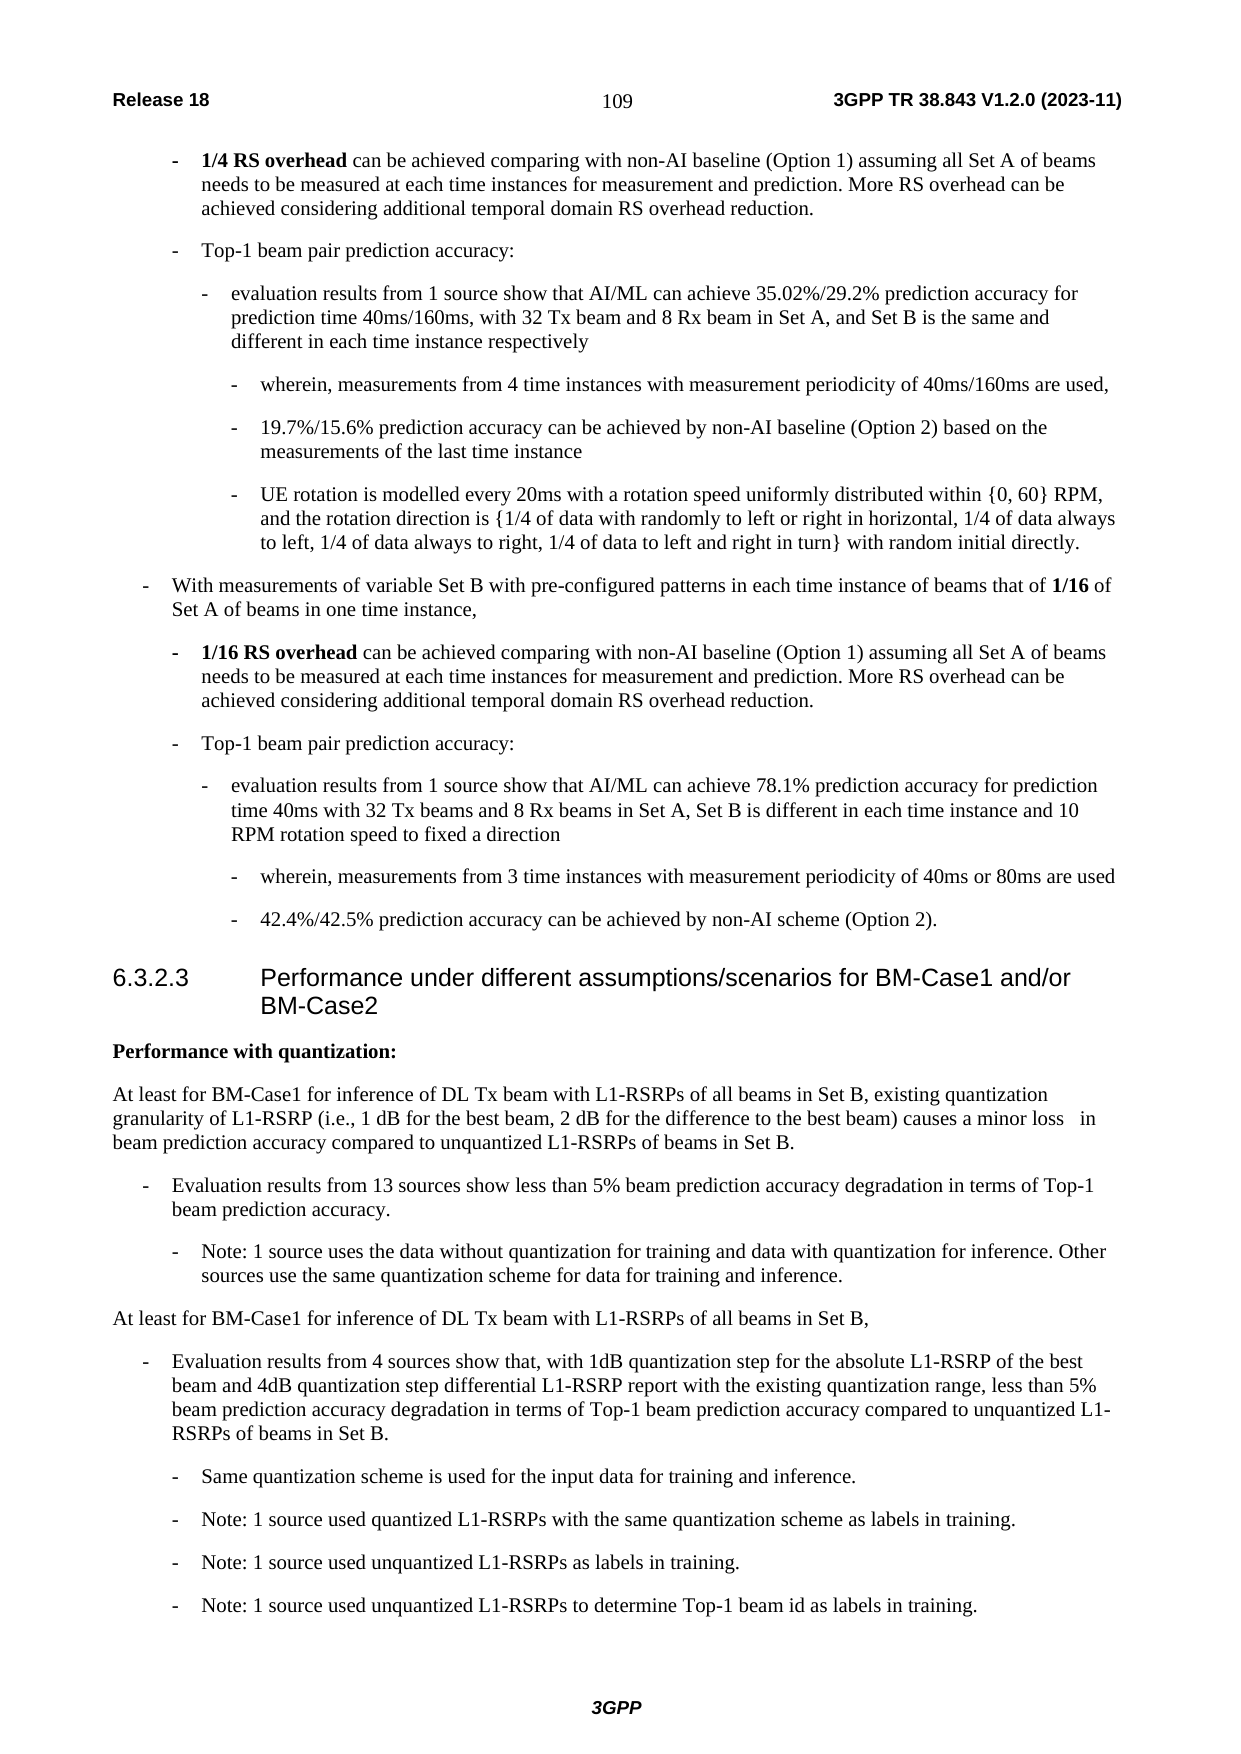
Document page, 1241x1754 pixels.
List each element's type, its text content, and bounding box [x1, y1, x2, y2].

text - Note: 1 source used quantized L1-RSRPs with the same quantization scheme as labels in training. [172, 1507, 1122, 1531]
text - wherein, measurements from 3 time instances with measurement periodicity of 40ms or 80ms are used [231, 864, 1122, 888]
text - Evaluation results from 13 sources show less than 5% beam prediction accuracy degradation in terms of Top-1 beam prediction accuracy. [142, 1172, 1122, 1221]
text At least for BM-Case1 for inference of DL Tx beam with L1-RSRPs of all beams in Set B, [112, 1306, 1122, 1330]
text - 19.7%/15.6% prediction accuracy can be achieved by non-AI baseline (Option 2) based on the measurements of the last time instance [231, 415, 1122, 463]
text - Top-1 beam pair prediction accuracy: [172, 731, 1122, 755]
text - Top-1 beam pair prediction accuracy: [172, 238, 1122, 262]
text - Note: 1 source used unquantized L1-RSRPs to determine Top-1 beam id as labels in training. [172, 1592, 1122, 1617]
text - 1/16 RS overhead can be achieved comparing with non-AI baseline (Option 1) assuming all Set A of beams needs to be measured at each time instances for measurement and prediction. More RS overhead can be achieved considering additional temporal domain RS overhead reduction. [172, 640, 1122, 712]
text - Note: 1 source used unquantized L1-RSRPs as labels in training. [172, 1550, 1122, 1574]
text - Note: 1 source uses the data without quantization for training and data with quantization for inference. Other sources use the same quantization scheme for data for training and inference. [172, 1239, 1122, 1287]
text - Evaluation results from 4 sources show that, with 1dB quantization step for the absolute L1-RSRP of the best beam and 4dB quantization step differential L1-RSRP report with the existing quantization range, less than 5% beam prediction accuracy degradation in terms of Top-1 beam prediction accuracy compared to unquantized L1-RSRPs of beams in Set B. [142, 1349, 1122, 1445]
text - evaluation results from 1 source show that AI/ML can achieve 78.1% prediction accuracy for prediction time 40ms with 32 Tx beams and 8 Rx beams in Set A, Set B is different in each time instance and 10 RPM rotation speed to fixed a direction [201, 773, 1122, 846]
text - With measurements of variable Set B with pre-configured patterns in each time instance of beams that of 1/16 of Set A of beams in one time instance, [142, 573, 1122, 621]
text - Same quantization scheme is used for the input data for training and inference. [172, 1464, 1122, 1488]
text - UE rotation is modelled every 20ms with a rotation speed uniformly distributed within {0, 60} RPM, and the rotation direction is {1/4 of data with randomly to left or right in horizontal, 1/4 of data always to left, 1/4 of data always to right, 1/4 of data to left and right in turn} with random initial directly. [231, 482, 1122, 554]
text - 42.4%/42.5% prediction accuracy can be achieved by non-AI scheme (Option 2). [231, 907, 1122, 931]
text At least for BM-Case1 for inference of DL Tx beam with L1-RSRPs of all beams in Set B, existing quantization granularity of L1-RSRP (i.e., 1 dB for the best beam, 2 dB for the difference to the best beam) causes a minor loss in beam prediction accuracy compared to unquantized L1-RSRPs of beams in Set B. [112, 1082, 1122, 1154]
subtitle 6.3.2.3 Performance under different assumptions/scenarios for BM-Case1 and/or BM-Case2 [112, 962, 1122, 1020]
text - wherein, measurements from 4 time instances with measurement periodicity of 40ms/160ms are used, [231, 372, 1122, 396]
text - 1/4 RS overhead can be achieved comparing with non-AI baseline (Option 1) assuming all Set A of beams needs to be measured at each time instances for measurement and prediction. More RS overhead can be achieved considering additional temporal domain RS overhead reduction. [172, 147, 1122, 220]
text Performance with quantization: [112, 1039, 1122, 1063]
text - evaluation results from 1 source show that AI/ML can achieve 35.02%/29.2% prediction accuracy for prediction time 40ms/160ms, with 32 Tx beam and 8 Rx beam in Set A, and Set B is the same and different in each time instance respectively [201, 281, 1122, 353]
